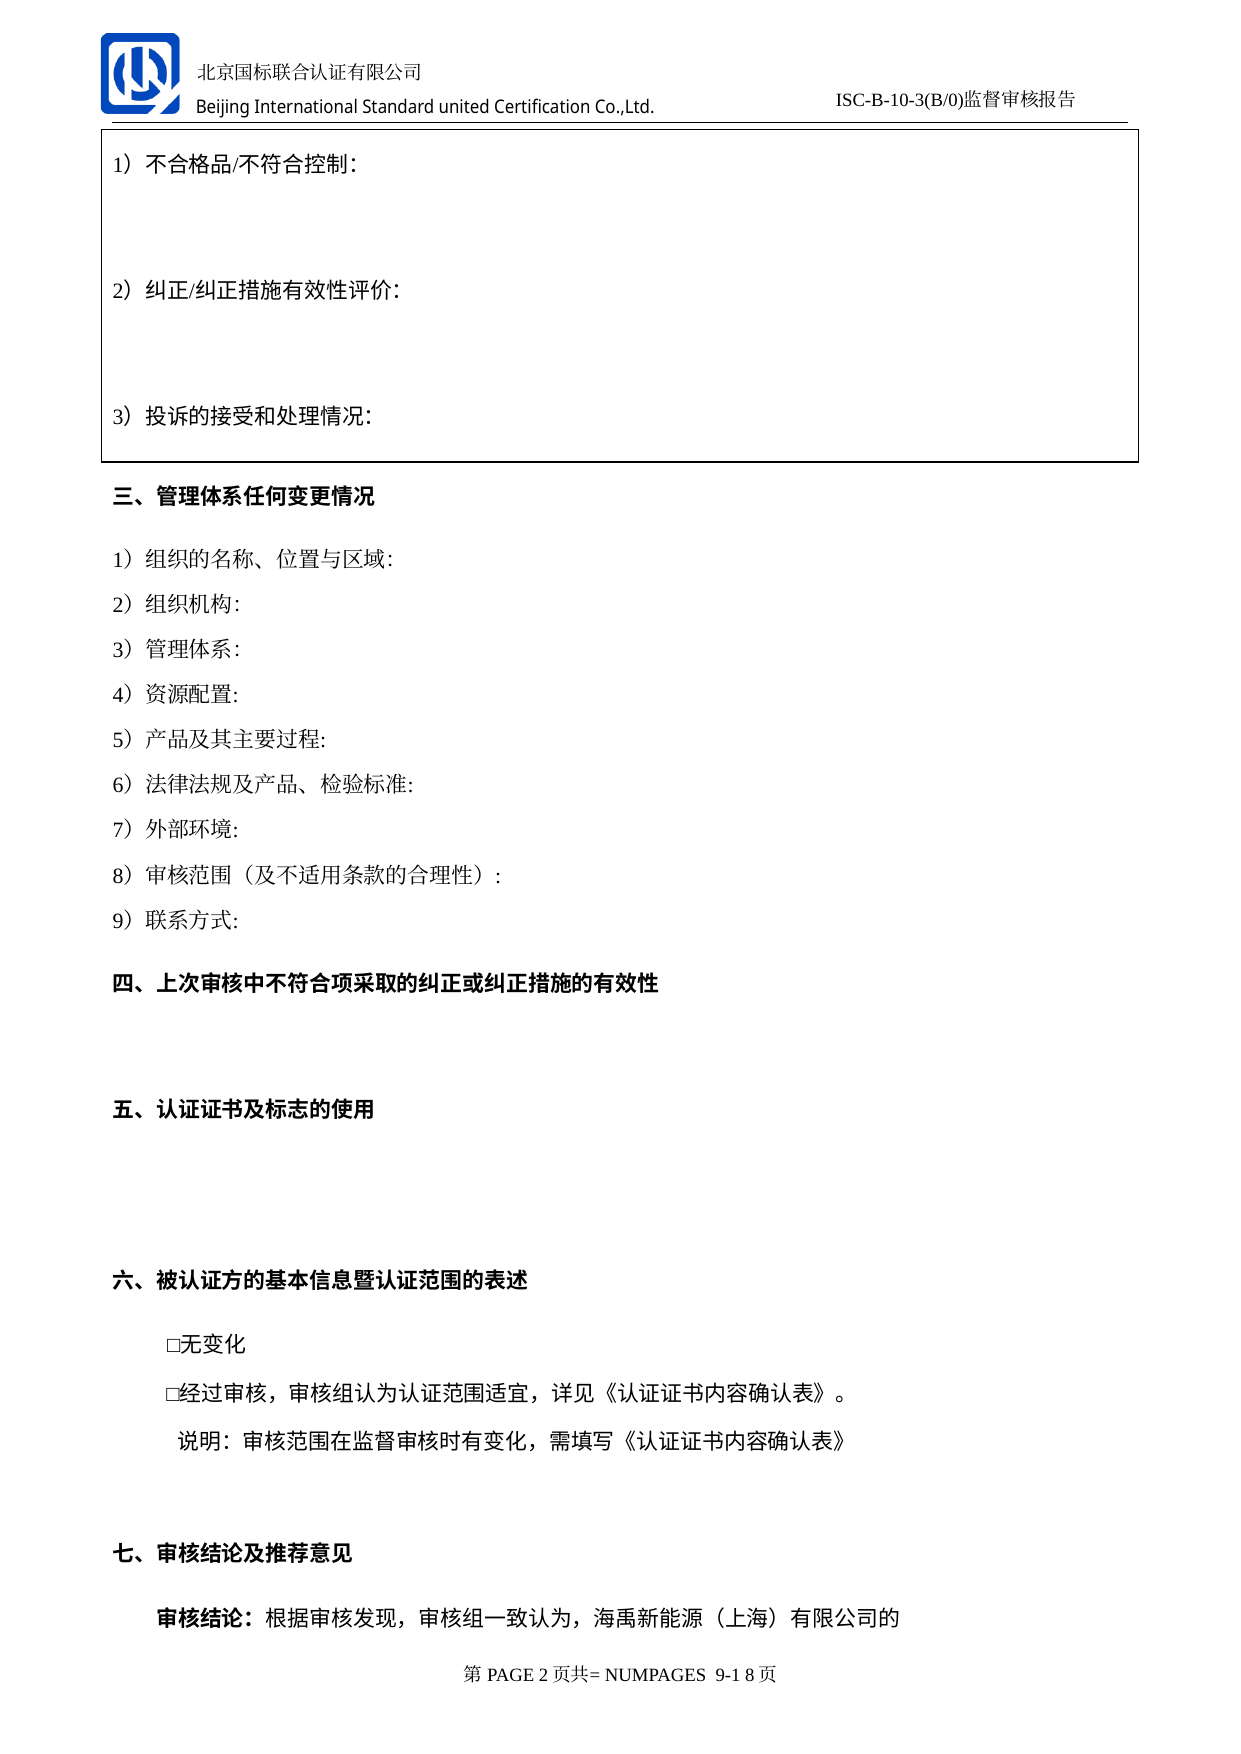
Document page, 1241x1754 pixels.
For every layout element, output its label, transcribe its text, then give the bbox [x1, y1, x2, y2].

picture [100, 33, 180, 114]
text □经过审核，审核组认为认证范围适宜，详见《认证证书内容确认表》。 [112, 1375, 1128, 1408]
text 审核结论：根据审核发现，审核组一致认为，海禹新能源（上海）有限公司的 [156, 1600, 1128, 1633]
text 七、审核结论及推荐意见 [112, 1536, 1128, 1568]
text 6）法律法规及产品、检验标准: [112, 769, 1128, 801]
text 六、被认证方的基本信息暨认证范围的表述 [112, 1262, 1128, 1295]
text □无变化 [112, 1327, 1128, 1359]
text 五、认证证书及标志的使用 [112, 1091, 1128, 1124]
text 三、管理体系任何变更情况 [112, 479, 1128, 511]
table_header 1）不合格品/不符合控制： 纠正/纠正措施有效性评价： 3）投诉的接受和处理情况： [102, 130, 1138, 461]
text 说明：审核范围在监督审核时有变化，需填写《认证证书内容确认表》 [112, 1424, 1128, 1456]
text 1）组织的名称、位置与区域： [112, 543, 1128, 576]
text 3）管理体系： [112, 633, 1128, 666]
text 9）联系方式: [112, 904, 1128, 937]
text 8）审核范围（及不适用条款的合理性）: [112, 859, 1128, 891]
text 5）产品及其主要过程: [112, 724, 1128, 756]
text 7）外部环境: [112, 814, 1128, 846]
text 2）组织机构： [112, 588, 1128, 621]
text 四、上次审核中不符合项采取的纠正或纠正措施的有效性 [112, 965, 1128, 998]
text 4）资源配置: [112, 678, 1128, 711]
